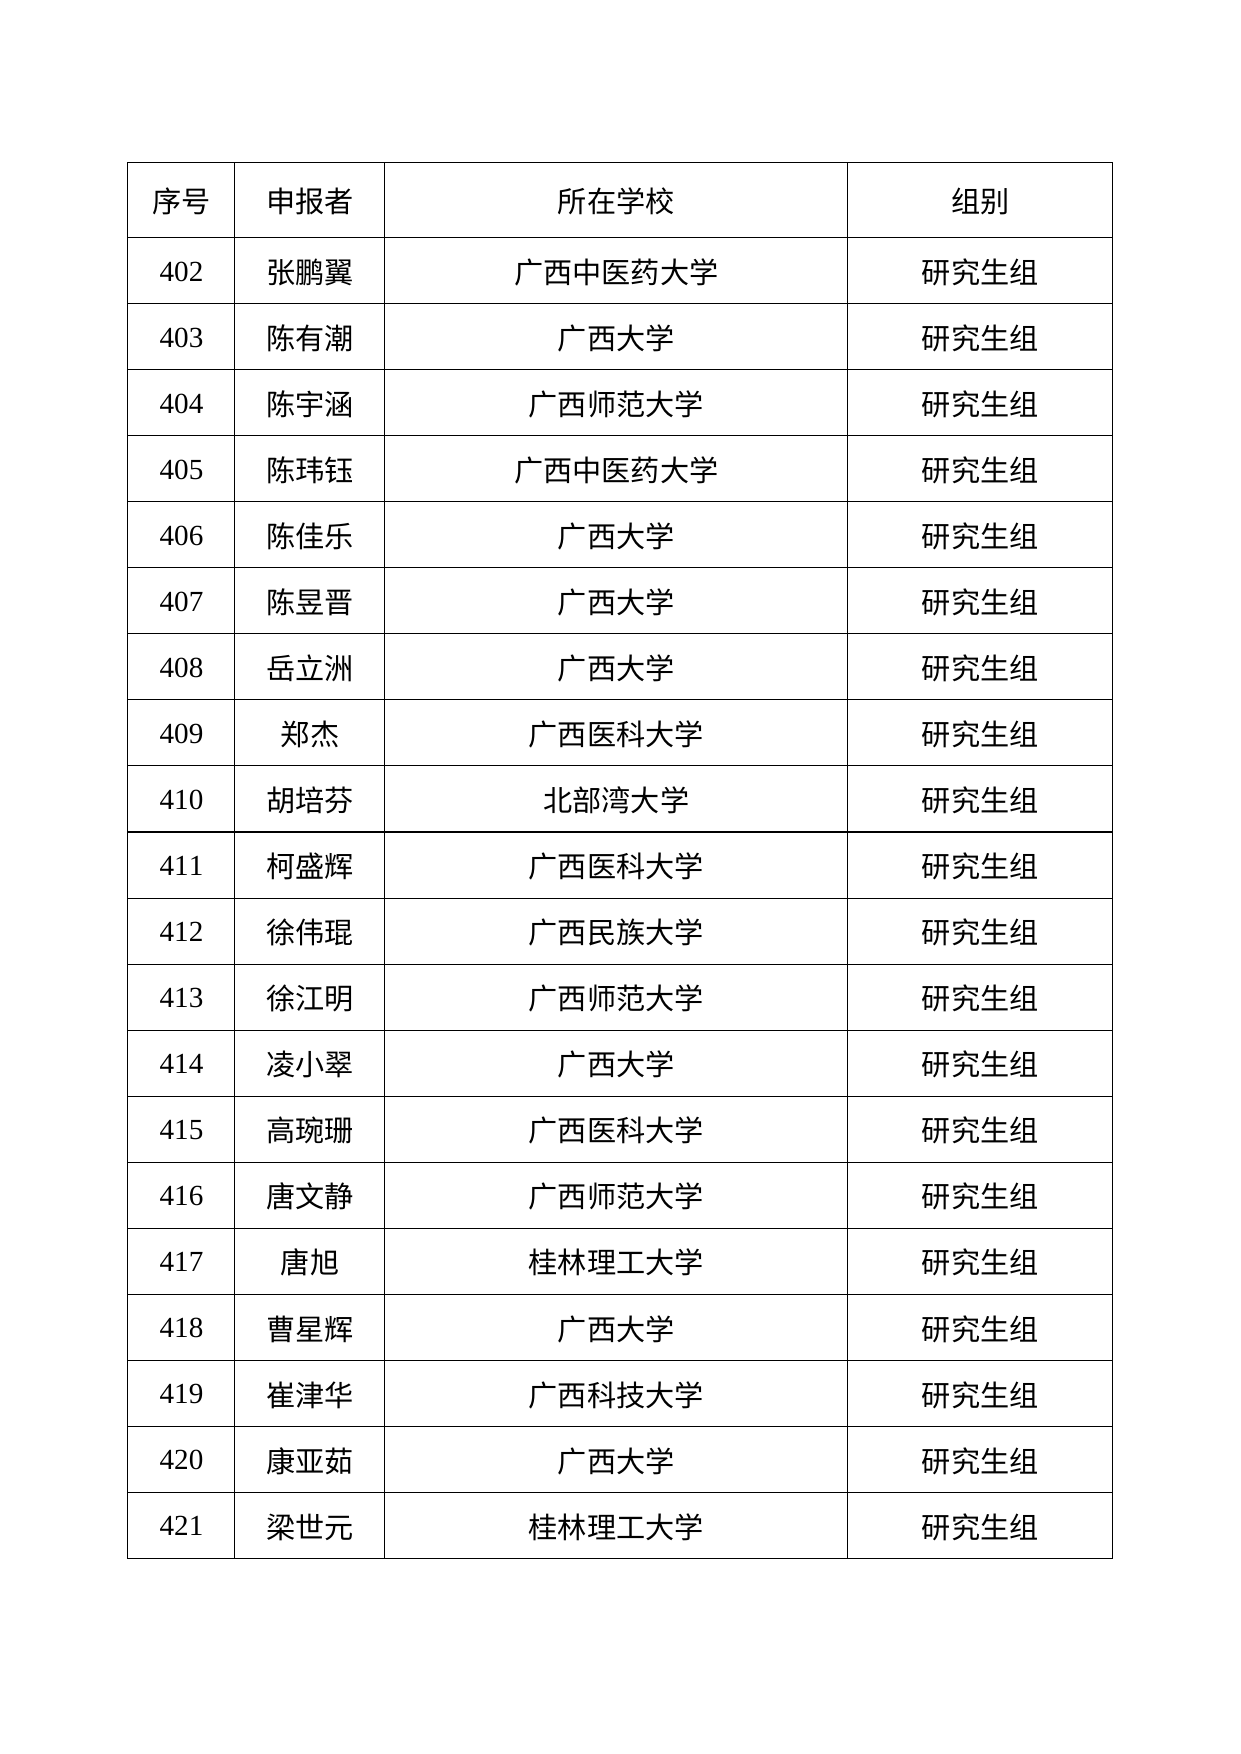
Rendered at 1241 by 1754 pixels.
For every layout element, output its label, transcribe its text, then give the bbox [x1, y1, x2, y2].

table_header 申报者 [235, 163, 384, 237]
table_cell 404 [128, 370, 234, 435]
table_cell 桂林理工大学 [385, 1493, 847, 1558]
table_cell 广西医科大学 [385, 700, 847, 765]
table_cell 崔津华 [235, 1361, 384, 1426]
table_cell 研究生组 [848, 634, 1112, 699]
table_cell 研究生组 [848, 502, 1112, 567]
table_cell 研究生组 [848, 1361, 1112, 1426]
table_cell 梁世元 [235, 1493, 384, 1558]
table_cell 广西医科大学 [385, 833, 847, 897]
table_cell 广西师范大学 [385, 1163, 847, 1228]
table_cell 康亚茹 [235, 1427, 384, 1492]
table_header 所在学校 [385, 163, 847, 237]
table_cell 陈玮钰 [235, 436, 384, 501]
table_cell 405 [128, 436, 234, 501]
table_cell 高琬珊 [235, 1097, 384, 1162]
table_cell 徐伟琨 [235, 899, 384, 963]
table_cell 广西中医药大学 [385, 436, 847, 501]
table_cell 研究生组 [848, 370, 1112, 435]
table_cell 415 [128, 1097, 234, 1162]
table_cell 广西大学 [385, 1427, 847, 1492]
table_cell 418 [128, 1295, 234, 1360]
table_cell 研究生组 [848, 1427, 1112, 1492]
table_cell 420 [128, 1427, 234, 1492]
table_cell 411 [128, 833, 234, 897]
table_cell 403 [128, 304, 234, 369]
table_cell 桂林理工大学 [385, 1229, 847, 1294]
table_cell 研究生组 [848, 766, 1112, 831]
table_cell 张鹏翼 [235, 238, 384, 303]
table_cell 广西师范大学 [385, 965, 847, 1029]
table_cell 胡培芬 [235, 766, 384, 831]
table_cell 广西科技大学 [385, 1361, 847, 1426]
table_cell 柯盛辉 [235, 833, 384, 897]
table_cell 410 [128, 766, 234, 831]
table_cell 406 [128, 502, 234, 567]
table_cell 陈佳乐 [235, 502, 384, 567]
table_cell 417 [128, 1229, 234, 1294]
table_cell 广西大学 [385, 304, 847, 369]
table_cell 北部湾大学 [385, 766, 847, 831]
table_cell 广西大学 [385, 634, 847, 699]
table_cell 416 [128, 1163, 234, 1228]
table_cell 研究生组 [848, 1295, 1112, 1360]
table_cell 研究生组 [848, 899, 1112, 963]
table_cell 徐江明 [235, 965, 384, 1029]
table_cell 研究生组 [848, 833, 1112, 897]
table_cell 研究生组 [848, 700, 1112, 765]
table_cell 402 [128, 238, 234, 303]
table_cell 陈有潮 [235, 304, 384, 369]
table_cell 421 [128, 1493, 234, 1558]
table_cell 陈宇涵 [235, 370, 384, 435]
table_header 组别 [848, 163, 1112, 237]
table_cell 唐旭 [235, 1229, 384, 1294]
table_cell 广西大学 [385, 1031, 847, 1096]
table_cell 研究生组 [848, 238, 1112, 303]
table_cell 广西师范大学 [385, 370, 847, 435]
table_cell 唐文静 [235, 1163, 384, 1228]
table_cell 研究生组 [848, 1163, 1112, 1228]
table_cell 407 [128, 568, 234, 633]
table_cell 广西中医药大学 [385, 238, 847, 303]
table_cell 413 [128, 965, 234, 1029]
table_cell 研究生组 [848, 1097, 1112, 1162]
table_cell 陈昱晋 [235, 568, 384, 633]
table_cell 414 [128, 1031, 234, 1096]
table_cell 研究生组 [848, 436, 1112, 501]
table_cell 研究生组 [848, 1031, 1112, 1096]
table_cell 研究生组 [848, 304, 1112, 369]
table_cell 广西医科大学 [385, 1097, 847, 1162]
table_cell 广西民族大学 [385, 899, 847, 963]
table_cell 凌小翠 [235, 1031, 384, 1096]
table_cell 岳立洲 [235, 634, 384, 699]
table_cell 广西大学 [385, 502, 847, 567]
table_cell 研究生组 [848, 568, 1112, 633]
table_cell 研究生组 [848, 1229, 1112, 1294]
table_cell 广西大学 [385, 568, 847, 633]
table_cell 广西大学 [385, 1295, 847, 1360]
table_header 序号 [128, 163, 234, 237]
table_cell 409 [128, 700, 234, 765]
table_cell 419 [128, 1361, 234, 1426]
table_cell 郑杰 [235, 700, 384, 765]
table_cell 408 [128, 634, 234, 699]
table_cell 研究生组 [848, 1493, 1112, 1558]
table_cell 曹星辉 [235, 1295, 384, 1360]
table_cell 412 [128, 899, 234, 963]
table_cell 研究生组 [848, 965, 1112, 1029]
